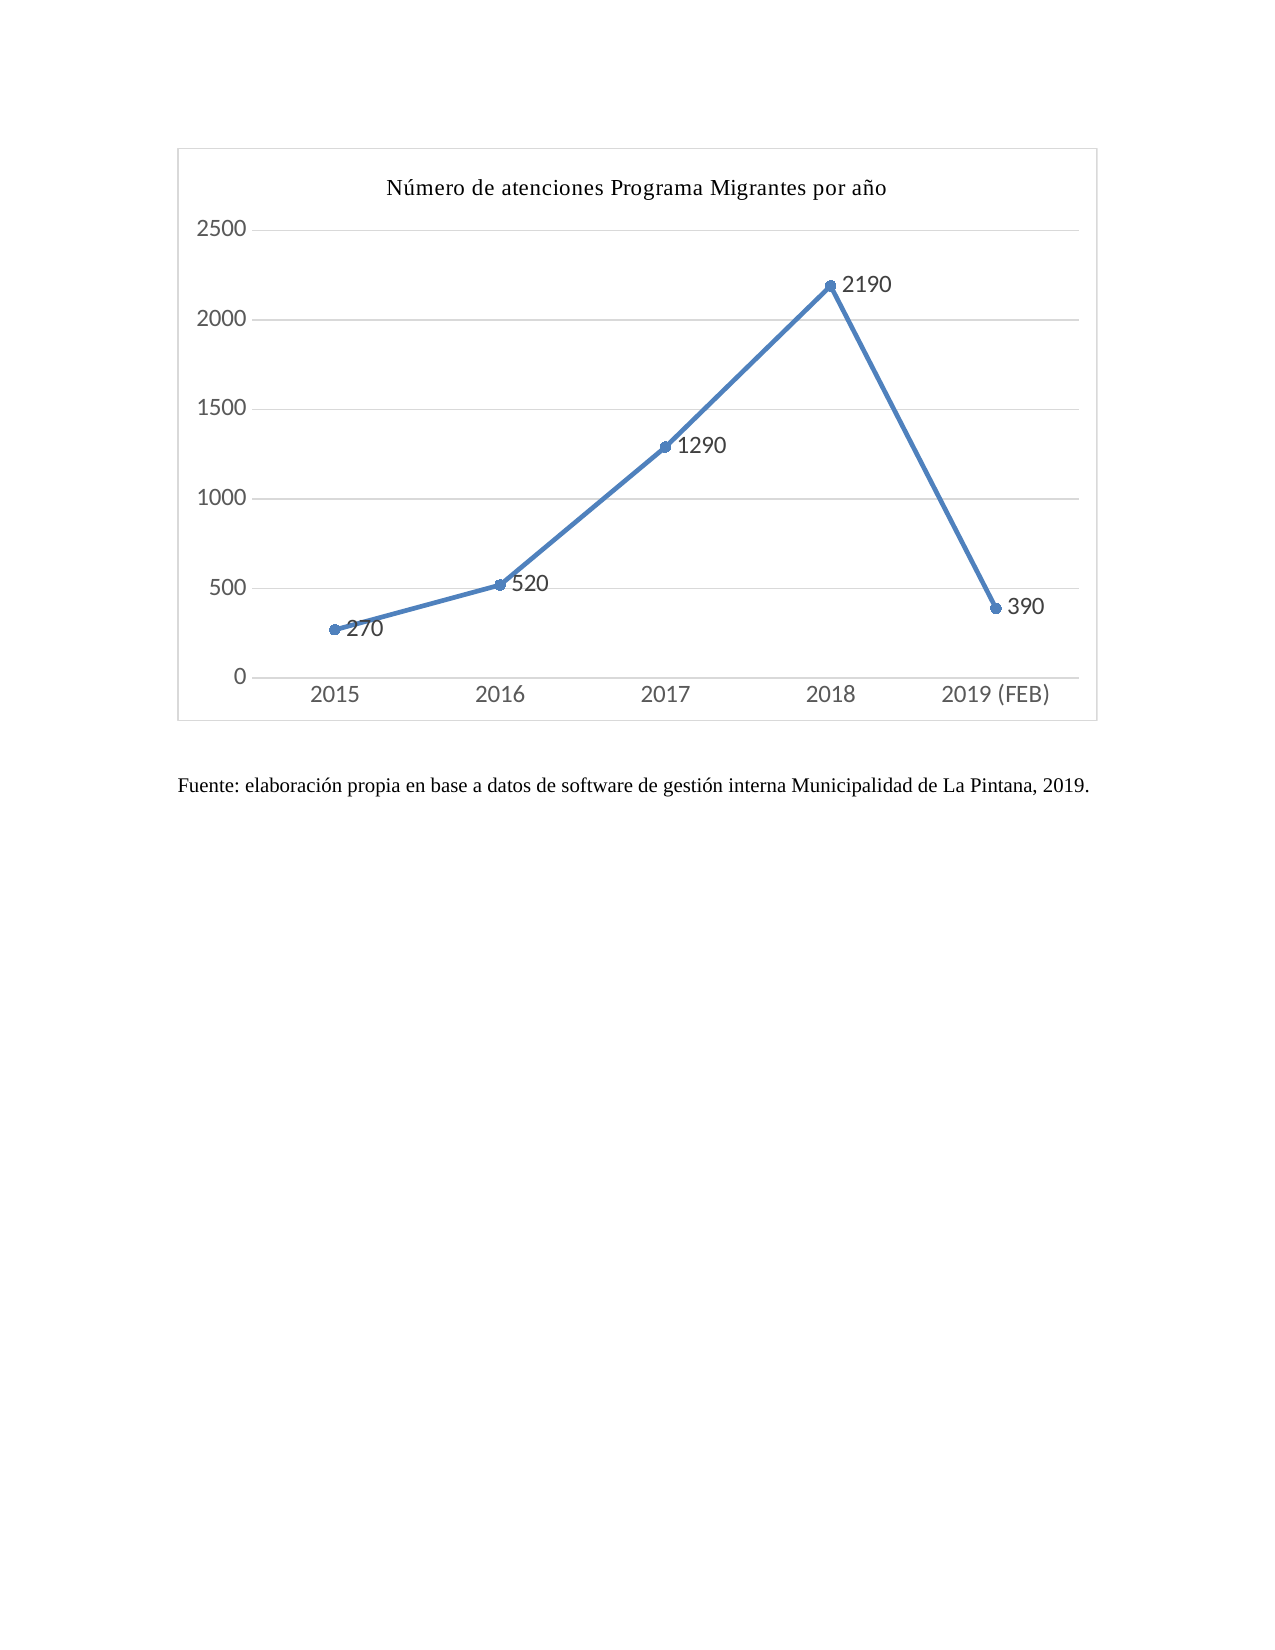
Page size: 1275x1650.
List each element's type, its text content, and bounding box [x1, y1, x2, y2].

text Fuente: elaboración propia en base a datos de software de gestión interna Municipalidad de La Pintana, 2019. [177, 773, 1098, 797]
